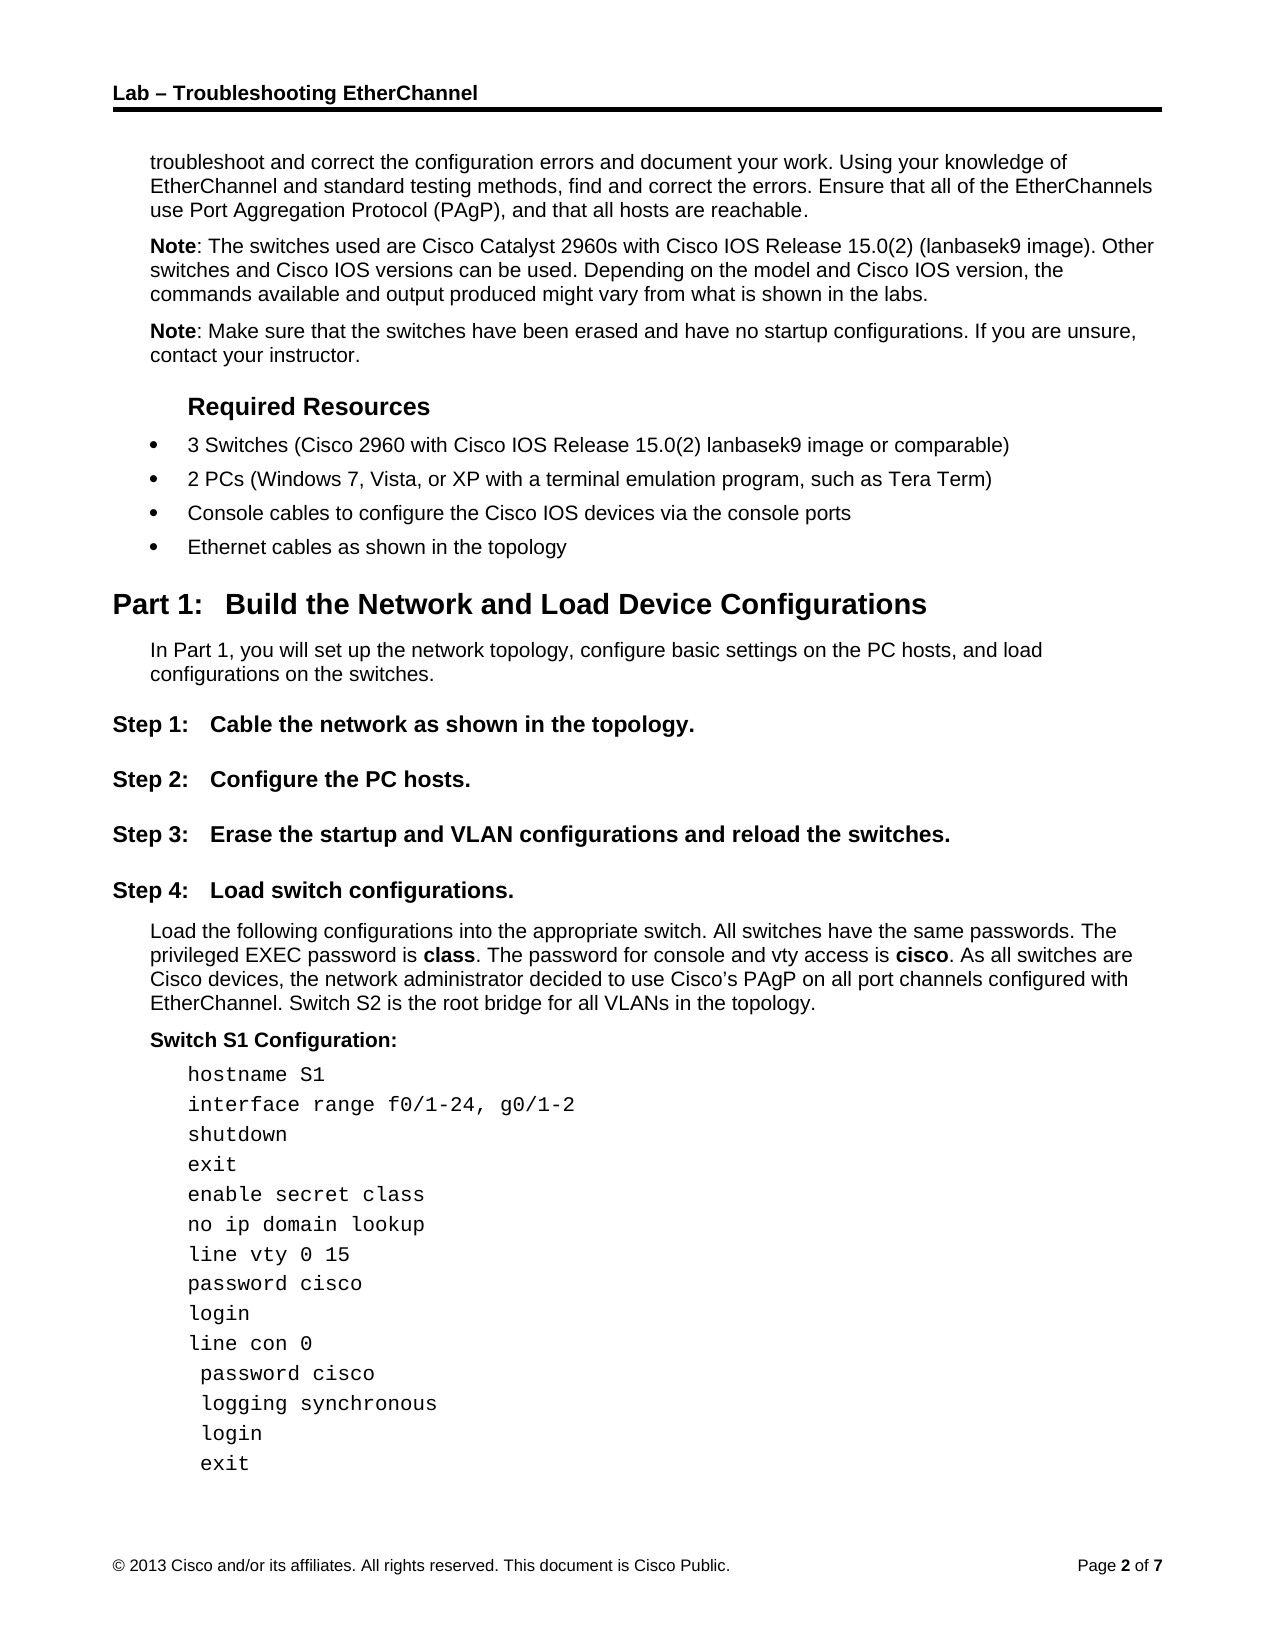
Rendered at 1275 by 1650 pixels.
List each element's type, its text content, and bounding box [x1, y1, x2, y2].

text exit [187, 1453, 1162, 1476]
text line vty 0 15 [187, 1243, 1162, 1267]
text password cisco [187, 1273, 1162, 1297]
list Cable the network as shown in the topology. [112, 711, 1162, 737]
text no ip domain lookup [187, 1214, 1162, 1237]
text Ethernet cables as shown in the topology [150, 534, 1162, 558]
list Build the Network and Load Device Configurations [112, 587, 1162, 621]
text Load the following configurations into the appropriate switch. All switches have the same passwords. The privileged EXEC password is class. The password for console and vty access is cisco. As all switches are Cisco devices, the network administrator decided to use Cisco’s PAgP on all port channels configured with EtherChannel. Switch S2 is the root bridge for all VLANs in the topology. [150, 919, 1162, 1015]
text line con 0 [187, 1333, 1162, 1357]
text 3 Switches (Cisco 2960 with Cisco IOS Release 15.0(2) lanbasek9 image or comparable) [150, 433, 1162, 457]
text password cisco [187, 1363, 1162, 1387]
text shutdown [187, 1124, 1162, 1148]
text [150, 150, 1162, 222]
text In Part 1, you will set up the network topology, configure basic settings on the PC hosts, and load configurations on the switches. [150, 638, 1162, 686]
text login [187, 1423, 1162, 1447]
text logging synchronous [187, 1393, 1162, 1417]
list Load switch configurations. [112, 877, 1162, 903]
text Console cables to configure the Cisco IOS devices via the console ports [150, 501, 1162, 525]
text hostname S1 [187, 1064, 1162, 1088]
text login [187, 1303, 1162, 1327]
text interface range f0/1-24, g0/1-2 [187, 1094, 1162, 1118]
text Switch S1 Configuration: [150, 1028, 1162, 1052]
text 2 PCs (Windows 7, Vista, or XP with a terminal emulation program, such as Tera Term) [150, 467, 1162, 491]
list Configure the PC hosts. [112, 766, 1162, 793]
text Note: Make sure that the switches have been erased and have no startup configurations. If you are unsure, contact your instructor. [150, 319, 1162, 367]
text Required Resources [112, 392, 1162, 420]
text enable secret class [187, 1184, 1162, 1207]
text Note: The switches used are Cisco Catalyst 2960s with Cisco IOS Release 15.0(2) (lanbasek9 image). Other switches and Cisco IOS versions can be used. Depending on the model and Cisco IOS version, the commands available and output produced might vary from what is shown in the labs. [150, 234, 1162, 306]
text exit [187, 1154, 1162, 1177]
text Erase the startup and VLAN configurations and reload the switches. [112, 821, 1162, 848]
